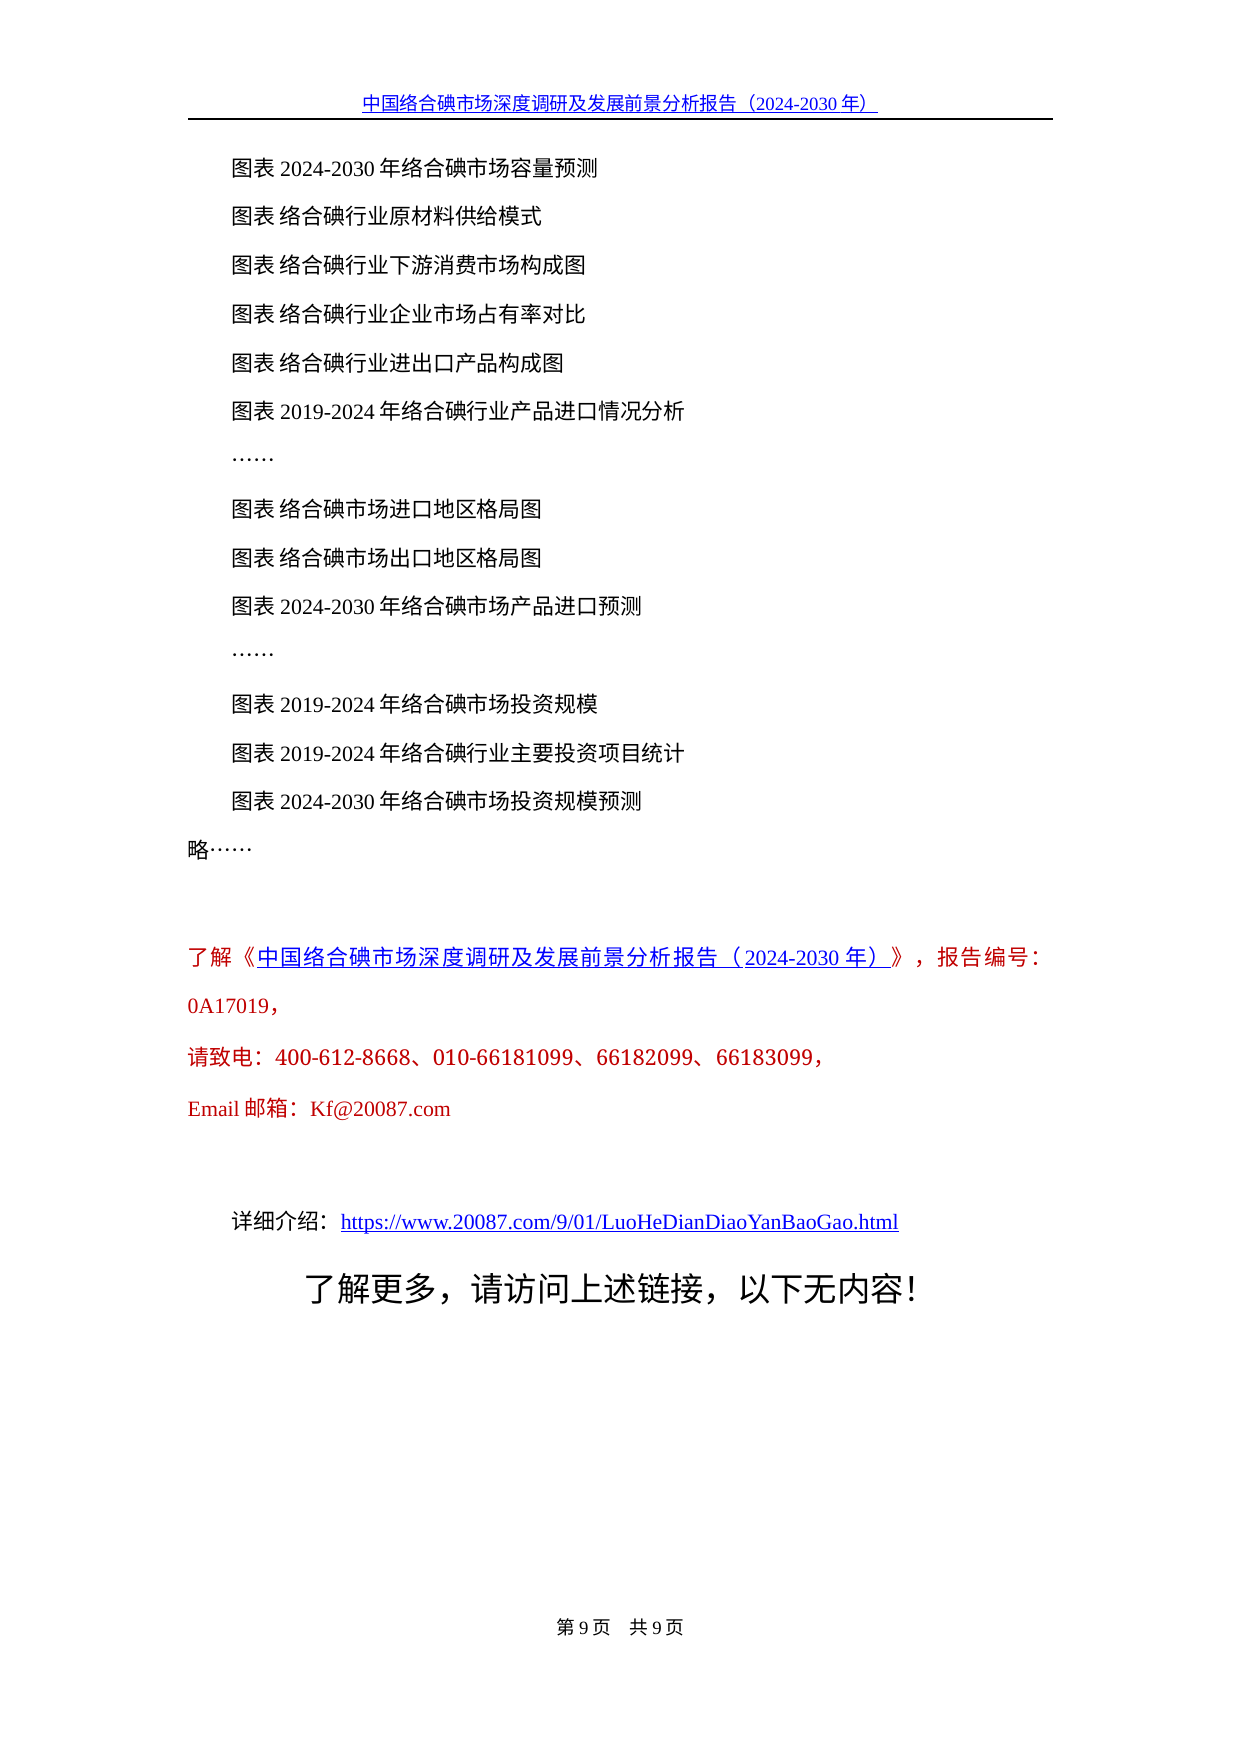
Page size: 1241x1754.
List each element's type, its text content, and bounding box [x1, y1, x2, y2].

text Email邮箱：Kf@20087.com [187, 1091, 1053, 1123]
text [187, 150, 1053, 865]
title 了解更多，请访问上述链接，以下无内容！ [187, 1254, 1053, 1319]
text 了解《中国络合碘市场深度调研及发展前景分析报告（2024-2030年）》，报告编号：0A17019， [187, 939, 1053, 1020]
text 请致电：400-612-8668、010-66181099、66182099、66183099， [187, 1039, 1053, 1072]
text 详细介绍：https://www.20087.com/9/01/LuoHeDianDiaoYanBaoGao.html [187, 1204, 1053, 1236]
